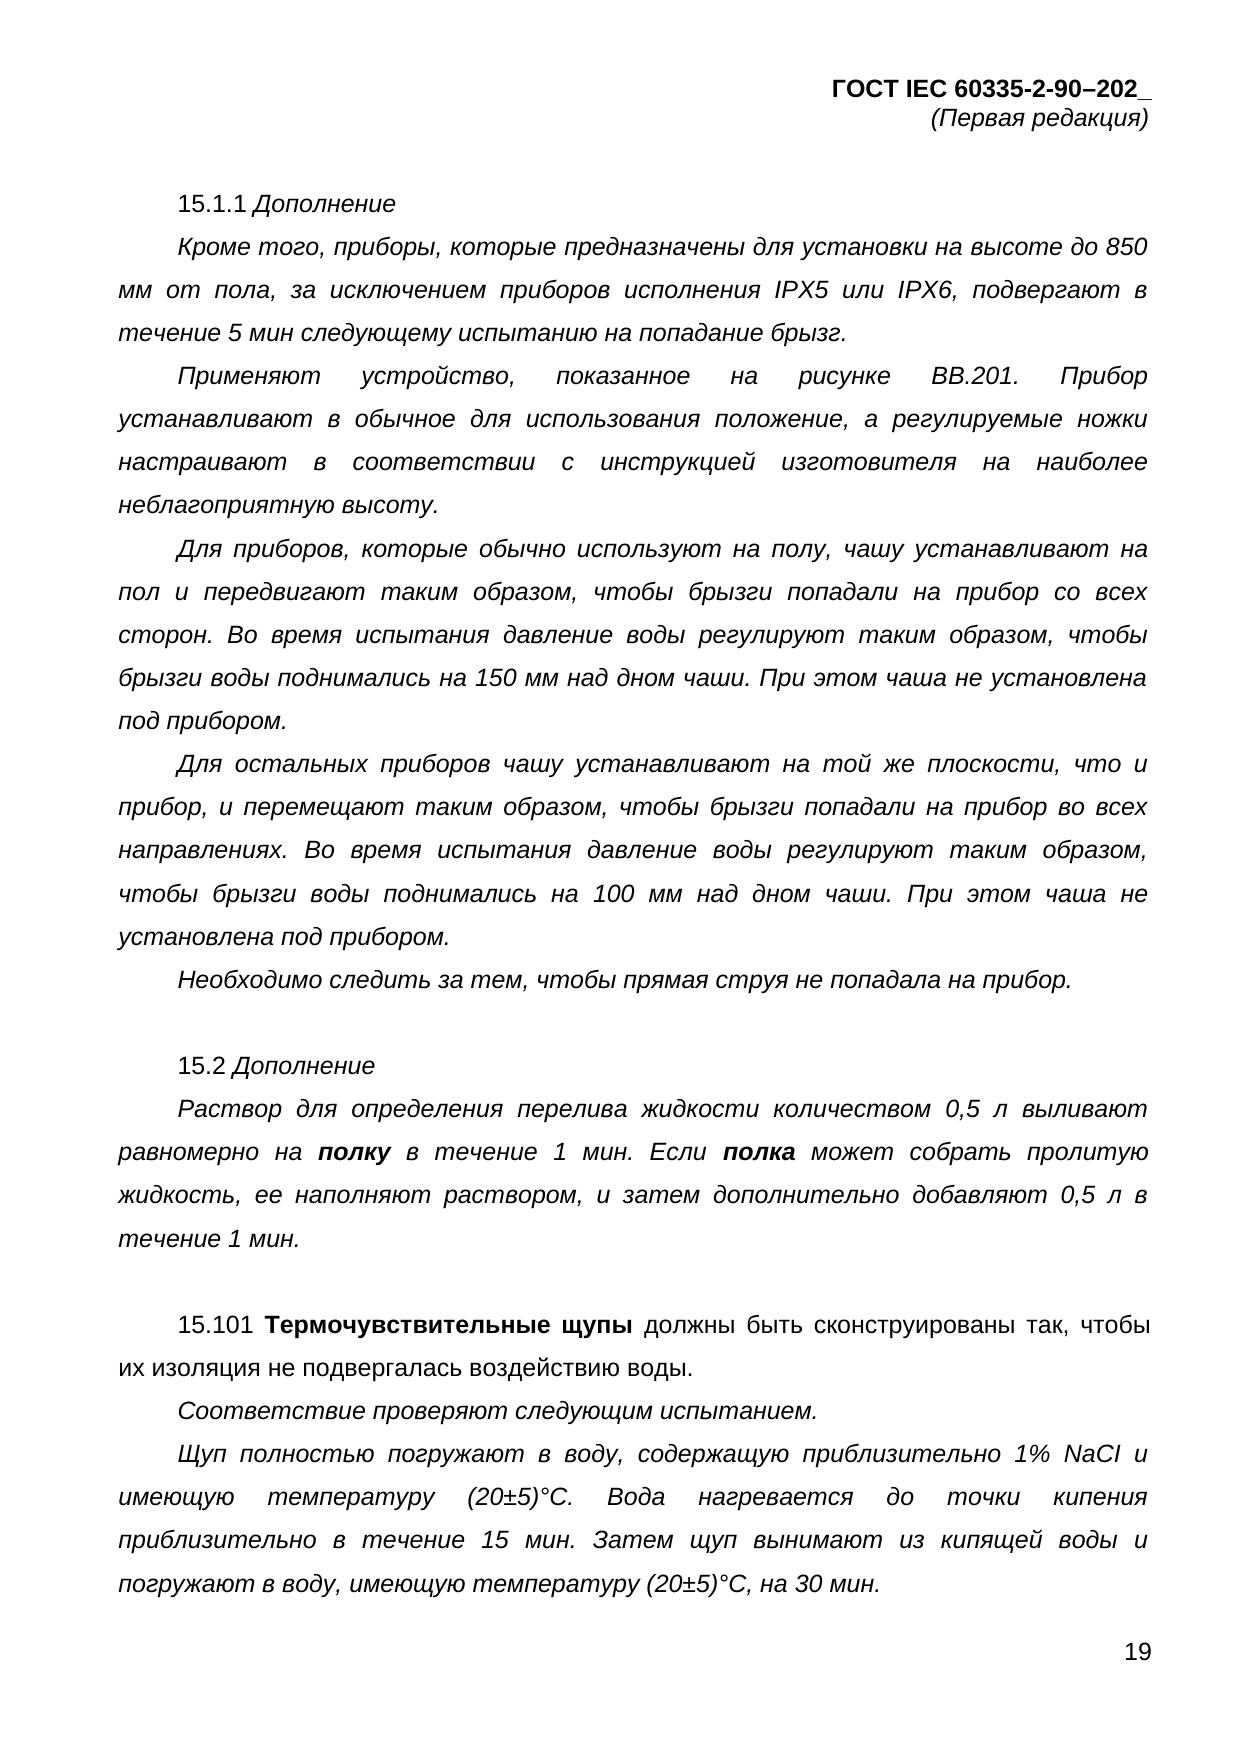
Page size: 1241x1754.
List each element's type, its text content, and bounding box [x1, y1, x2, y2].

text 15.2 Дополнение [118, 1051, 1152, 1080]
text Необходимо следить за тем, чтобы прямая струя не попадала на прибор. [118, 965, 1152, 994]
text 15.1.1 Дополнение [118, 189, 1152, 217]
text Кроме того, приборы, которые предназначены для установки на высоте до 850 мм от пола, за исключением приборов исполнения IPX5 или IPX6, подвергают в течение 5 мин следующему испытанию на попадание брызг. [118, 232, 1152, 347]
text Щуп полностью погружают в воду, содержащую приблизительно 1% NaCI и имеющую температуру (20±5)°С. Вода нагревается до точки кипения приблизительно в течение 15 мин. Затем щуп вынимают из кипящей воды и погружают в воду, имеющую температуру (20±5)°С, на 30 мин. [118, 1439, 1152, 1597]
text Применяют устройство, показанное на рисунке BB.201. Прибор устанавливают в обычное для использования положение, а регулируемые ножки настраивают в соответствии с инструкцией изготовителя на наиболее неблагоприятную высоту. [118, 361, 1152, 519]
text Для приборов, которые обычно используют на полу, чашу устанавливают на пол и передвигают таким образом, чтобы брызги попадали на прибор со всех сторон. Во время испытания давление воды регулируют таким образом, чтобы брызги воды поднимались на 150 мм над дном чаши. При этом чаша не установлена под прибором. [118, 534, 1152, 735]
text Для остальных приборов чашу устанавливают на той же плоскости, что и прибор, и перемещают таким образом, чтобы брызги попадали на прибор во всех направлениях. Во время испытания давление воды регулируют таким образом, чтобы брызги воды поднимались на 100 мм над дном чаши. При этом чаша не установлена под прибором. [118, 749, 1152, 951]
text Раствор для определения перелива жидкости количеством 0,5 л выливают равномерно на полку в течение 1 мин. Если полка может собрать пролитую жидкость, ее наполняют раствором, и затем дополнительно добавляют 0,5 л в течение 1 мин. [118, 1094, 1152, 1252]
text 15.101 Термочувствительные щупы должны быть сконструированы так, чтобы их изоляция не подвергалась воздействию воды. [118, 1310, 1152, 1382]
text Соответствие проверяют следующим испытанием. [118, 1396, 1152, 1425]
